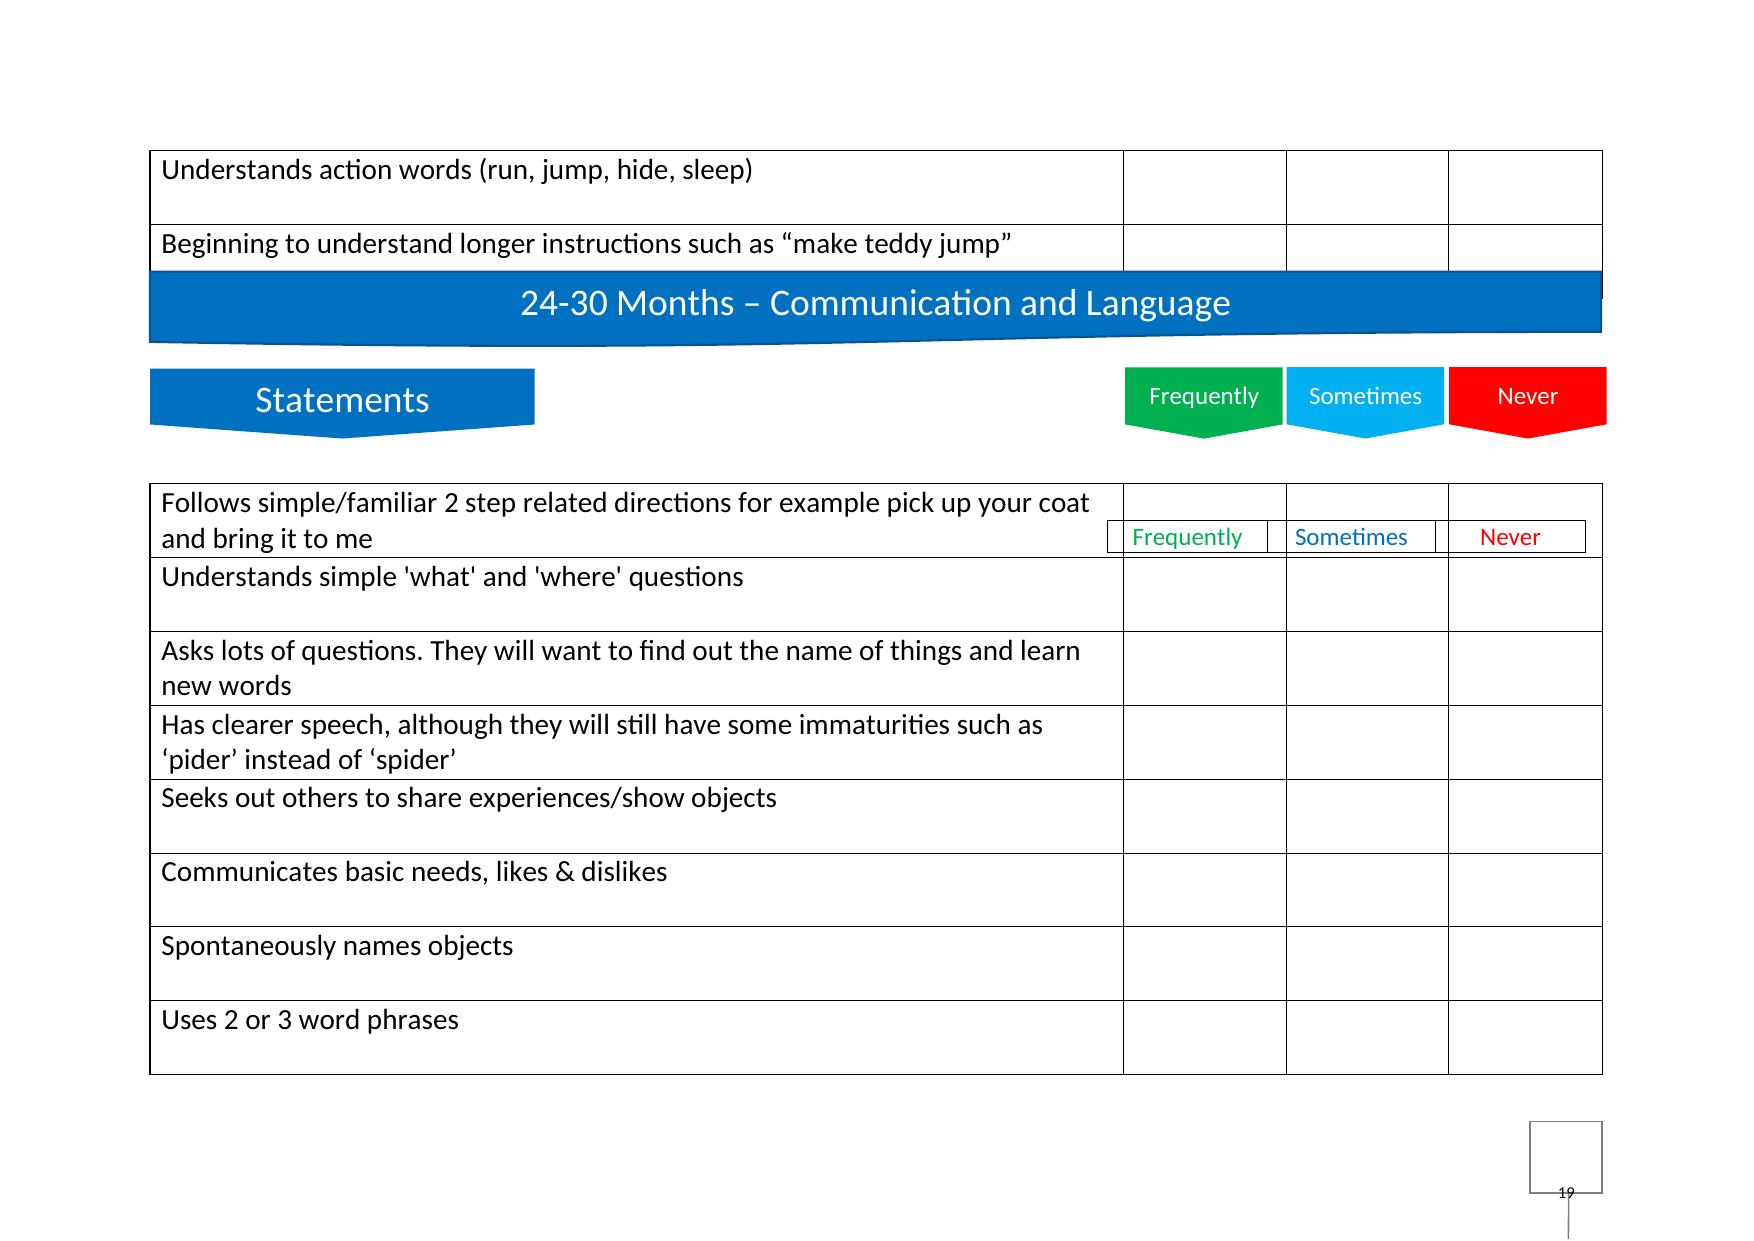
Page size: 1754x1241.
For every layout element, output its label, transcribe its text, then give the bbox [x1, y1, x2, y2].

table_cell [1449, 706, 1602, 778]
table_cell Communicates basic needs, likes & dislikes [151, 854, 1123, 926]
table_cell Beginning to understand longer instructions such as “make teddy jump” [151, 225, 1123, 270]
table_cell [1449, 854, 1602, 926]
table_cell Asks lots of questions. They will want to find out the name of things and learn new words [151, 632, 1123, 705]
table_cell Seeks out others to share experiences/show objects [151, 780, 1123, 852]
table_header [1124, 484, 1286, 520]
table_cell [1124, 151, 1286, 224]
table_header [1287, 484, 1448, 520]
table_cell [1449, 780, 1602, 852]
table_header [1124, 553, 1286, 557]
table_cell [1124, 225, 1286, 270]
table_cell Understands action words (run, jump, hide, sleep) [151, 151, 1123, 224]
table_cell [1287, 632, 1448, 705]
table_cell [1449, 151, 1602, 224]
table_cell Spontaneously names objects [151, 927, 1123, 1000]
table_cell [1287, 1001, 1448, 1074]
table_cell [1449, 632, 1602, 705]
table_cell [1449, 558, 1602, 631]
table_cell [1124, 558, 1286, 631]
table_header [1287, 553, 1448, 557]
table_cell [1287, 558, 1448, 631]
table_header Frequently [1108, 521, 1267, 552]
table_cell [1287, 927, 1448, 1000]
table_cell [1449, 1001, 1602, 1074]
table_cell [1287, 225, 1448, 270]
table_cell [1124, 927, 1286, 1000]
table_cell [1449, 927, 1602, 1000]
table_header Follows simple/familiar 2 step related directions for example pick up your coat and bring it to me [151, 484, 1123, 557]
table_cell [1124, 854, 1286, 926]
table_cell Understands simple 'what' and 'where' questions [151, 558, 1123, 631]
table_cell [1124, 632, 1286, 705]
table_cell Uses 2 or 3 word phrases [151, 1001, 1123, 1074]
table_cell [1124, 780, 1286, 852]
table_cell [1287, 854, 1448, 926]
table_cell [1287, 151, 1448, 224]
table_cell [1287, 780, 1448, 852]
table_cell [1124, 1001, 1286, 1074]
table_cell [1124, 706, 1286, 778]
table_cell [1449, 225, 1602, 270]
table_cell Has clearer speech, although they will still have some immaturities such as ‘pider’ instead of ‘spider’ [151, 706, 1123, 778]
table_header Sometimes [1268, 521, 1435, 552]
table_header Never [1436, 521, 1585, 552]
table_cell [1287, 706, 1448, 778]
table_header [1449, 484, 1602, 557]
